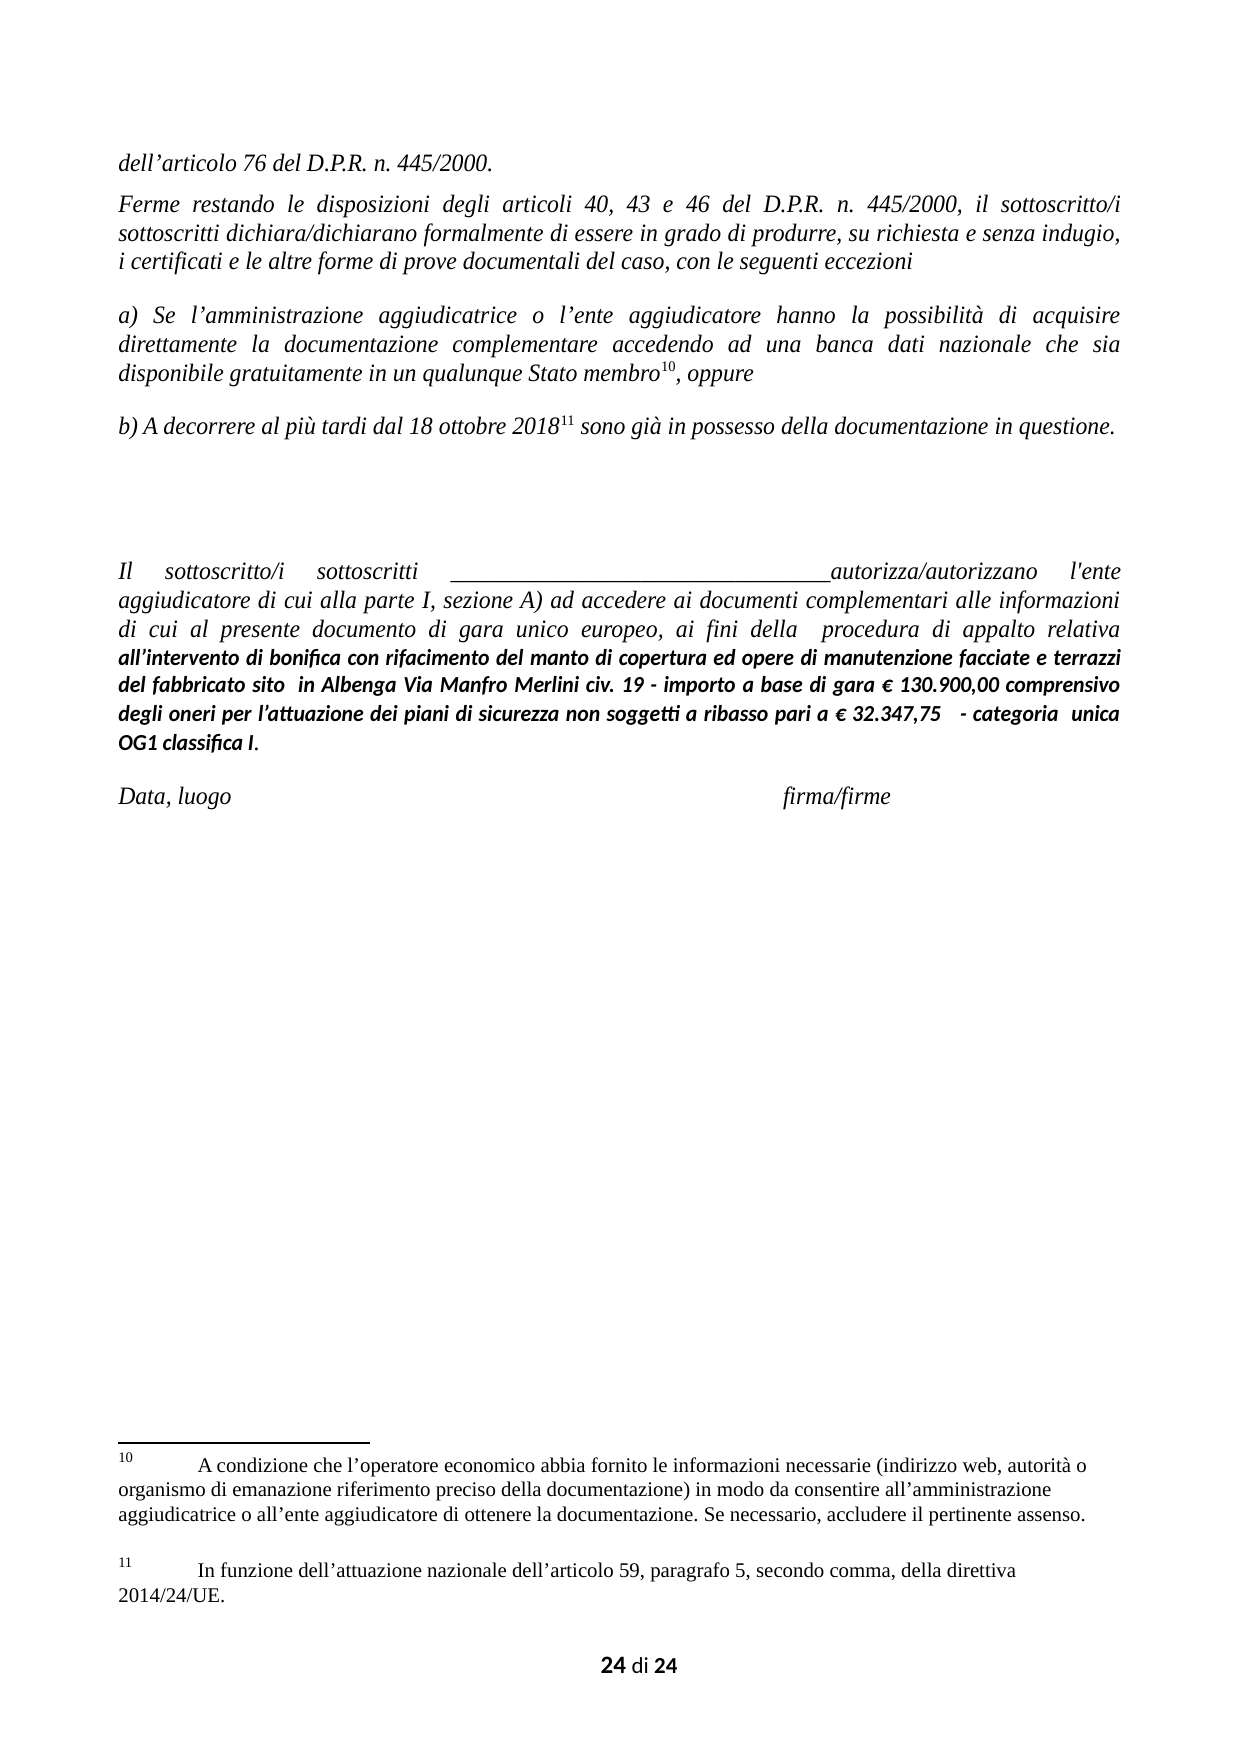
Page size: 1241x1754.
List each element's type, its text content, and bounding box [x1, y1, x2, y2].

text Ferme restando le disposizioni degli articoli 40, 43 e 46 del D.P.R. n. 445/2000, il sottoscritto/i sottoscritti dichiara/dichiarano formalmente di essere in grado di produrre, su richiesta e senza indugio, i certificati e le altre forme di prove documentali del caso, con le seguenti eccezioni [118, 189, 1122, 275]
text a) Se l’amministrazione aggiudicatrice o l’ente aggiudicatore hanno la possibilità di acquisire direttamente la documentazione complementare accedendo ad una banca dati nazionale che sia disponibile gratuitamente in un qualunque Stato membro, oppure [118, 300, 1122, 386]
text b) A decorrere al più tardi dal 18 ottobre 2018 sono già in possesso della documentazione in questione. [118, 411, 1122, 440]
text Il sottoscritto/i sottoscritti ________________________________autorizza/autorizzano l'ente aggiudicatore di cui alla parte I, sezione A) ad accedere ai documenti complementari alle informazioni di cui al presente documento di gara unico europeo, ai fini della procedura di appalto relativa all’intervento di bonifica con rifacimento del manto di copertura ed opere di manutenzione facciate e terrazzi del fabbricato sito in Albenga Via Manfro Merlini civ. 19 - importo a base di gara € 130.900,00 comprensivo degli oneri per l’attuazione dei piani di sicurezza non soggetti a ribasso pari a € 32.347,75 - categoria unica OG1 classifica I. [118, 556, 1122, 756]
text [118, 148, 1122, 176]
text Data, luogo firma/firme [118, 781, 1122, 809]
